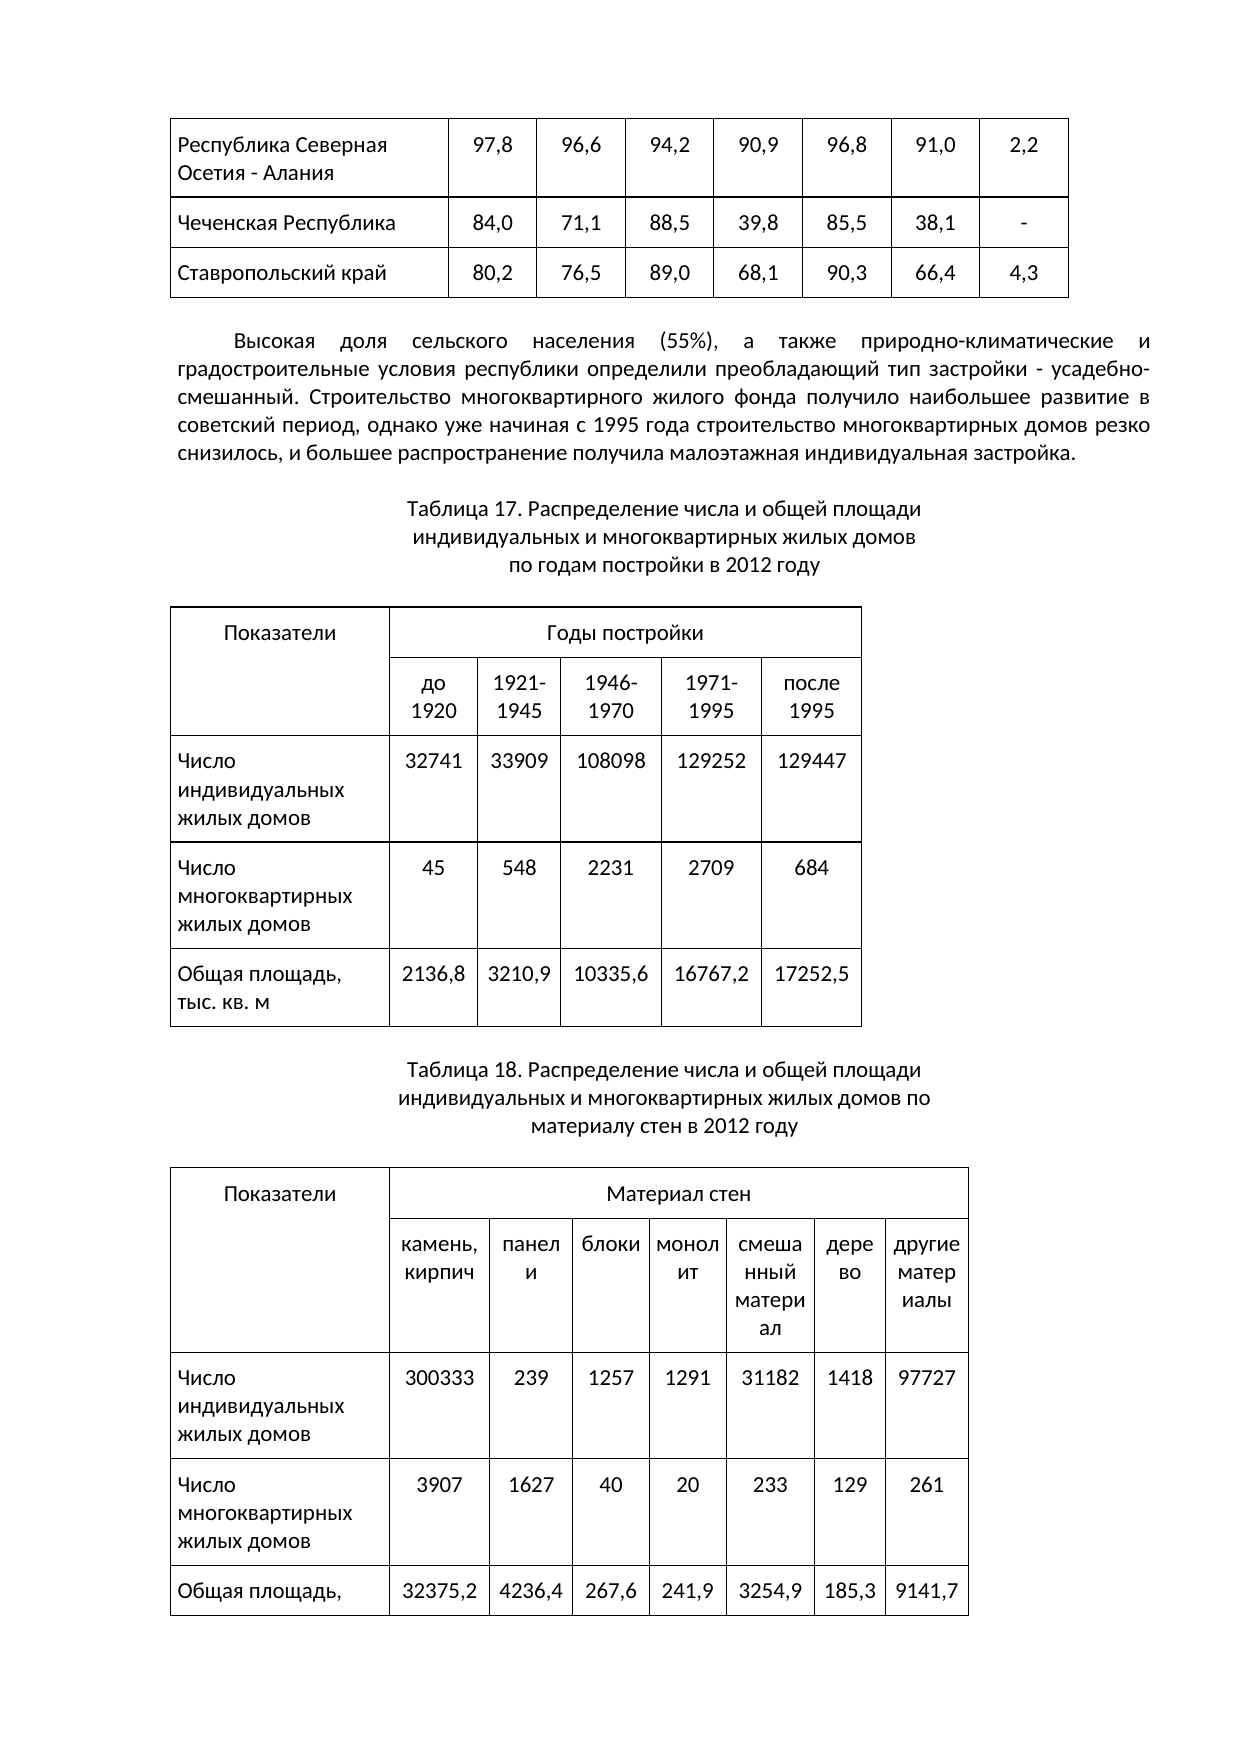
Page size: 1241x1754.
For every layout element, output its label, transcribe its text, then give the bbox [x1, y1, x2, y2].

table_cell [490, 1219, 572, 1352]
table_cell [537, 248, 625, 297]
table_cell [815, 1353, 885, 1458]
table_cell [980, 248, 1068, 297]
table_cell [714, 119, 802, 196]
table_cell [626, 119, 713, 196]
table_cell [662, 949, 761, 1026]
text индивидуальных и многоквартирных жилых домов [177, 522, 1152, 550]
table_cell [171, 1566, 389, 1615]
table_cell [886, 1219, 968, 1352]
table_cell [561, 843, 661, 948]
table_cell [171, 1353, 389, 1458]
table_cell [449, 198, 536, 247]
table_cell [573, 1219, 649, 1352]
text Высокая доля сельского населения (55%), а также природно-климатические и градостроительные условия республики определили преобладающий тип застройки - усадебно-смешанный. Строительство многоквартирного жилого фонда получило наибольшее развитие в советский период, однако уже начиная с 1995 года строительство многоквартирных домов резко снизилось, и большее распространение получила малоэтажная индивидуальная застройка. [177, 326, 1152, 466]
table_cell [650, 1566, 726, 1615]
text материалу стен в 2012 году [177, 1111, 1152, 1139]
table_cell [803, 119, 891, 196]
text Таблица 18. Распределение числа и общей площади [177, 1055, 1152, 1083]
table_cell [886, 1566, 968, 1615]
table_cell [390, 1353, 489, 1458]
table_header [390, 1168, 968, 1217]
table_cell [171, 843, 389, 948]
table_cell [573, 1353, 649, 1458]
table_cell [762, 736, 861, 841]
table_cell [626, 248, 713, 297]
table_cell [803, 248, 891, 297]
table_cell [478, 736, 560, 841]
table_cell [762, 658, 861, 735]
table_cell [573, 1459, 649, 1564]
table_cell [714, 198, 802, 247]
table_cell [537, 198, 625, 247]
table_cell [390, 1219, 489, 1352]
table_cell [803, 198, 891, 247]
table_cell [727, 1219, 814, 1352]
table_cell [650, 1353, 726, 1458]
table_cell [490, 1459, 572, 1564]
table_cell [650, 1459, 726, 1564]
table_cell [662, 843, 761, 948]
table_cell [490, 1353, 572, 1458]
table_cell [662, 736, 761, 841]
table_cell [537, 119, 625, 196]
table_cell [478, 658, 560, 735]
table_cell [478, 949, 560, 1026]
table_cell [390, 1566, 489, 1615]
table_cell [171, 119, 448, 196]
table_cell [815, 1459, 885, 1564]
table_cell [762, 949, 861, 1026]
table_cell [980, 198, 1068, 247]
text по годам постройки в 2012 году [177, 550, 1152, 578]
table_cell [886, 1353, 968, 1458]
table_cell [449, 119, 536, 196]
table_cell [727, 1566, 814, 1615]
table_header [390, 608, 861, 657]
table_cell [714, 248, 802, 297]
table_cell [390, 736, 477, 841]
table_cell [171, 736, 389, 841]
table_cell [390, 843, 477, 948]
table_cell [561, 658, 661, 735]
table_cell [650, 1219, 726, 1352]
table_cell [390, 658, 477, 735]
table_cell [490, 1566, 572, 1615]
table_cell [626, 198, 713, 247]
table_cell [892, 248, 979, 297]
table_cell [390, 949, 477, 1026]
text индивидуальных и многоквартирных жилых домов по [177, 1083, 1152, 1111]
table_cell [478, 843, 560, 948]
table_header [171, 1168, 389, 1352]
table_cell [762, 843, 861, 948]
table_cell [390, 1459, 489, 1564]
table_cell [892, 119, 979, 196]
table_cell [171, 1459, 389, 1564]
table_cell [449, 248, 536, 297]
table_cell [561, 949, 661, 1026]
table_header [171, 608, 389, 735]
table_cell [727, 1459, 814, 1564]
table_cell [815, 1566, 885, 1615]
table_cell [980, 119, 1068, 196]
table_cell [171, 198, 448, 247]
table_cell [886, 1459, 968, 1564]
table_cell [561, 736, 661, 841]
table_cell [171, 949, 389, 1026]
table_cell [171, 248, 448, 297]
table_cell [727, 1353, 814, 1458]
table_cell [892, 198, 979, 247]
text Таблица 17. Распределение числа и общей площади [177, 494, 1152, 522]
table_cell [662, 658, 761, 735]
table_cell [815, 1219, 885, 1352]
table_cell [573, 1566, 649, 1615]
